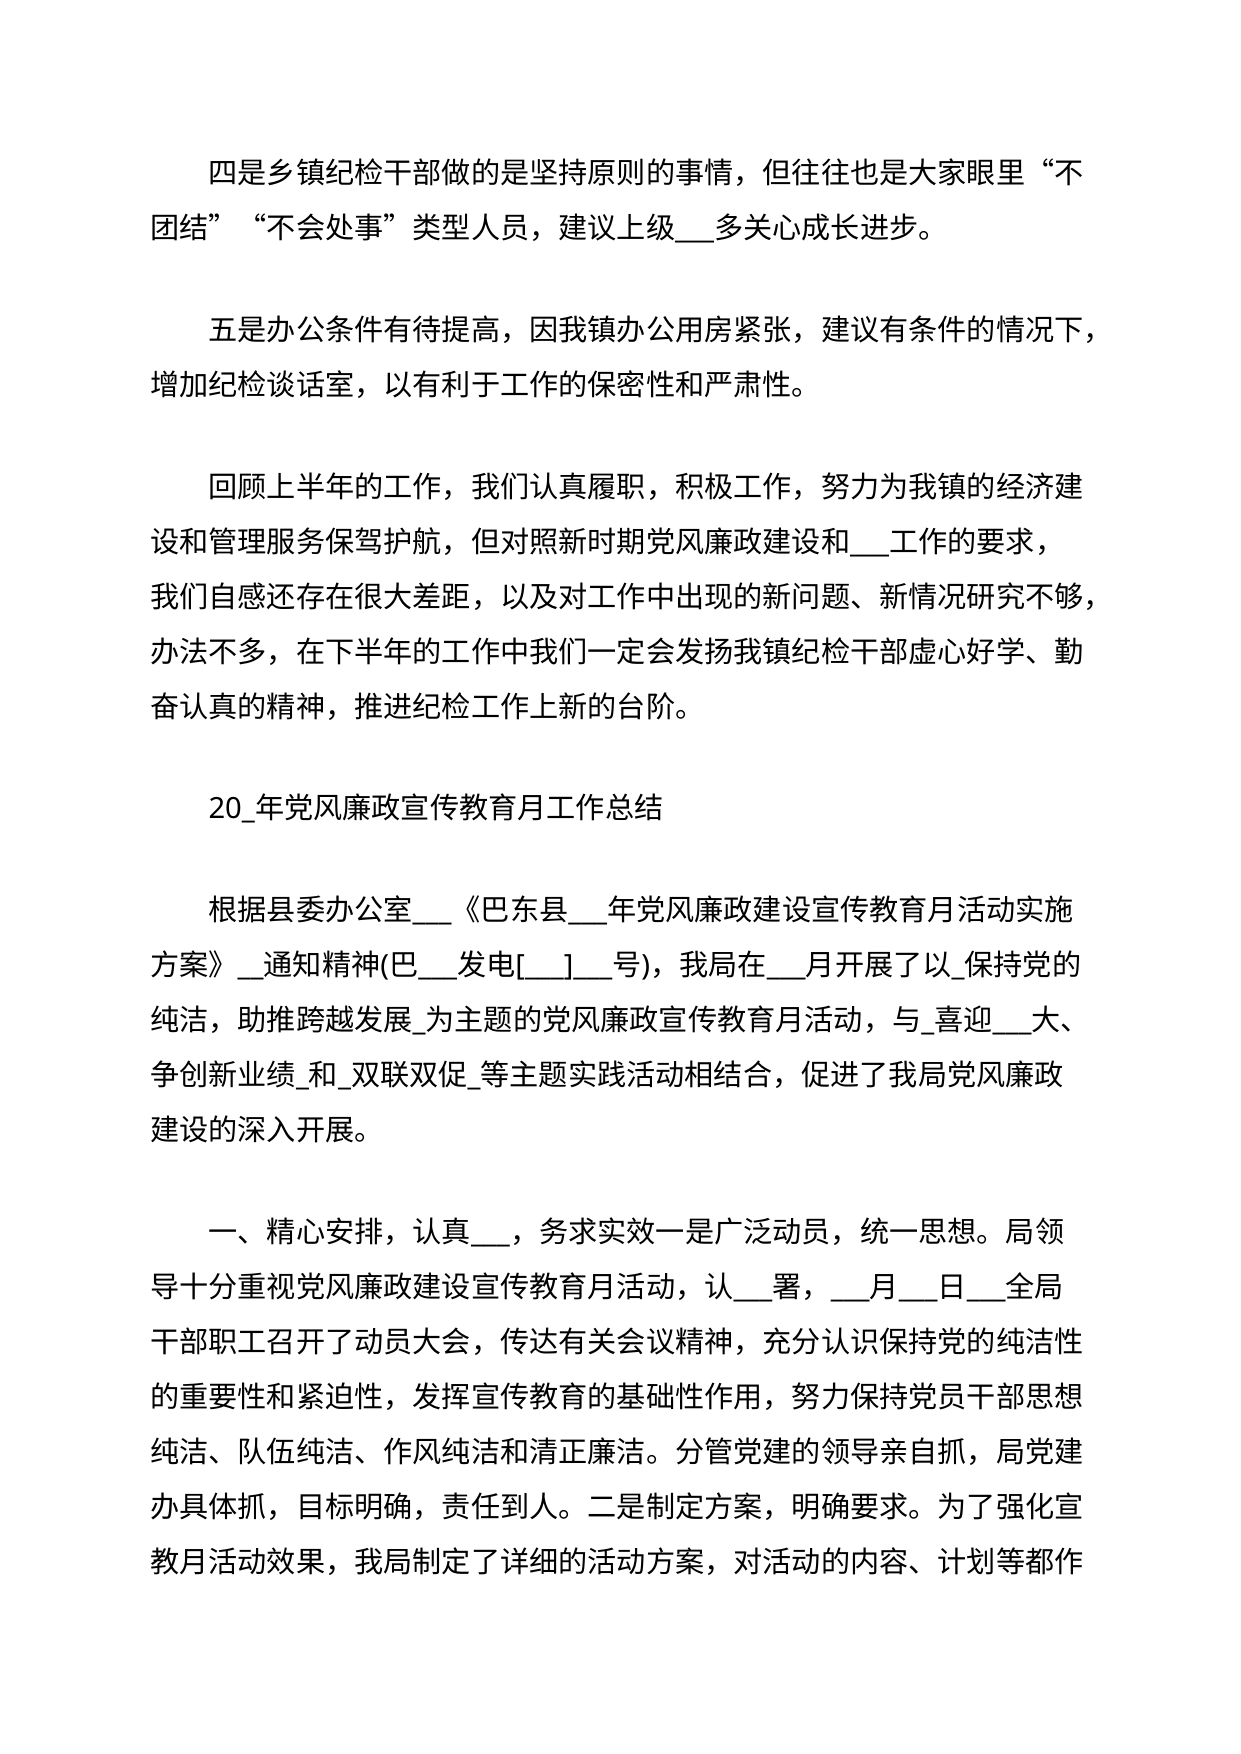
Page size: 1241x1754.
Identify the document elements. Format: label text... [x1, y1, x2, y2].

text 四是乡镇纪检干部做的是坚持原则的事情，但往往也是大家眼里“不团结”“不会处事”类型人员，建议上级___多关心成长进步。 [150, 150, 1090, 247]
text 回顾上半年的工作，我们认真履职，积极工作，努力为我镇的经济建设和管理服务保驾护航，但对照新时期党风廉政建设和___工作的要求，我们自感还存在很大差距，以及对工作中出现的新问题、新情况研究不够，办法不多，在下半年的工作中我们一定会发扬我镇纪检干部虚心好学、勤奋认真的精神，推进纪检工作上新的台阶。 [150, 463, 1090, 726]
text 五是办公条件有待提高，因我镇办公用房紧张，建议有条件的情况下，增加纪检谈话室，以有利于工作的保密性和严肃性。 [150, 307, 1090, 404]
text 根据县委办公室___《巴东县___年党风廉政建设宣传教育月活动实施方案》__通知精神(巴___发电[___]___号)，我局在___月开展了以_保持党的纯洁，助推跨越发展_为主题的党风廉政宣传教育月活动，与_喜迎___大、争创新业绩_和_双联双促_等主题实践活动相结合，促进了我局党风廉政建设的深入开展。 [150, 887, 1090, 1149]
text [150, 1209, 1090, 1581]
text 20_年党风廉政宣传教育月工作总结 [150, 785, 1090, 827]
